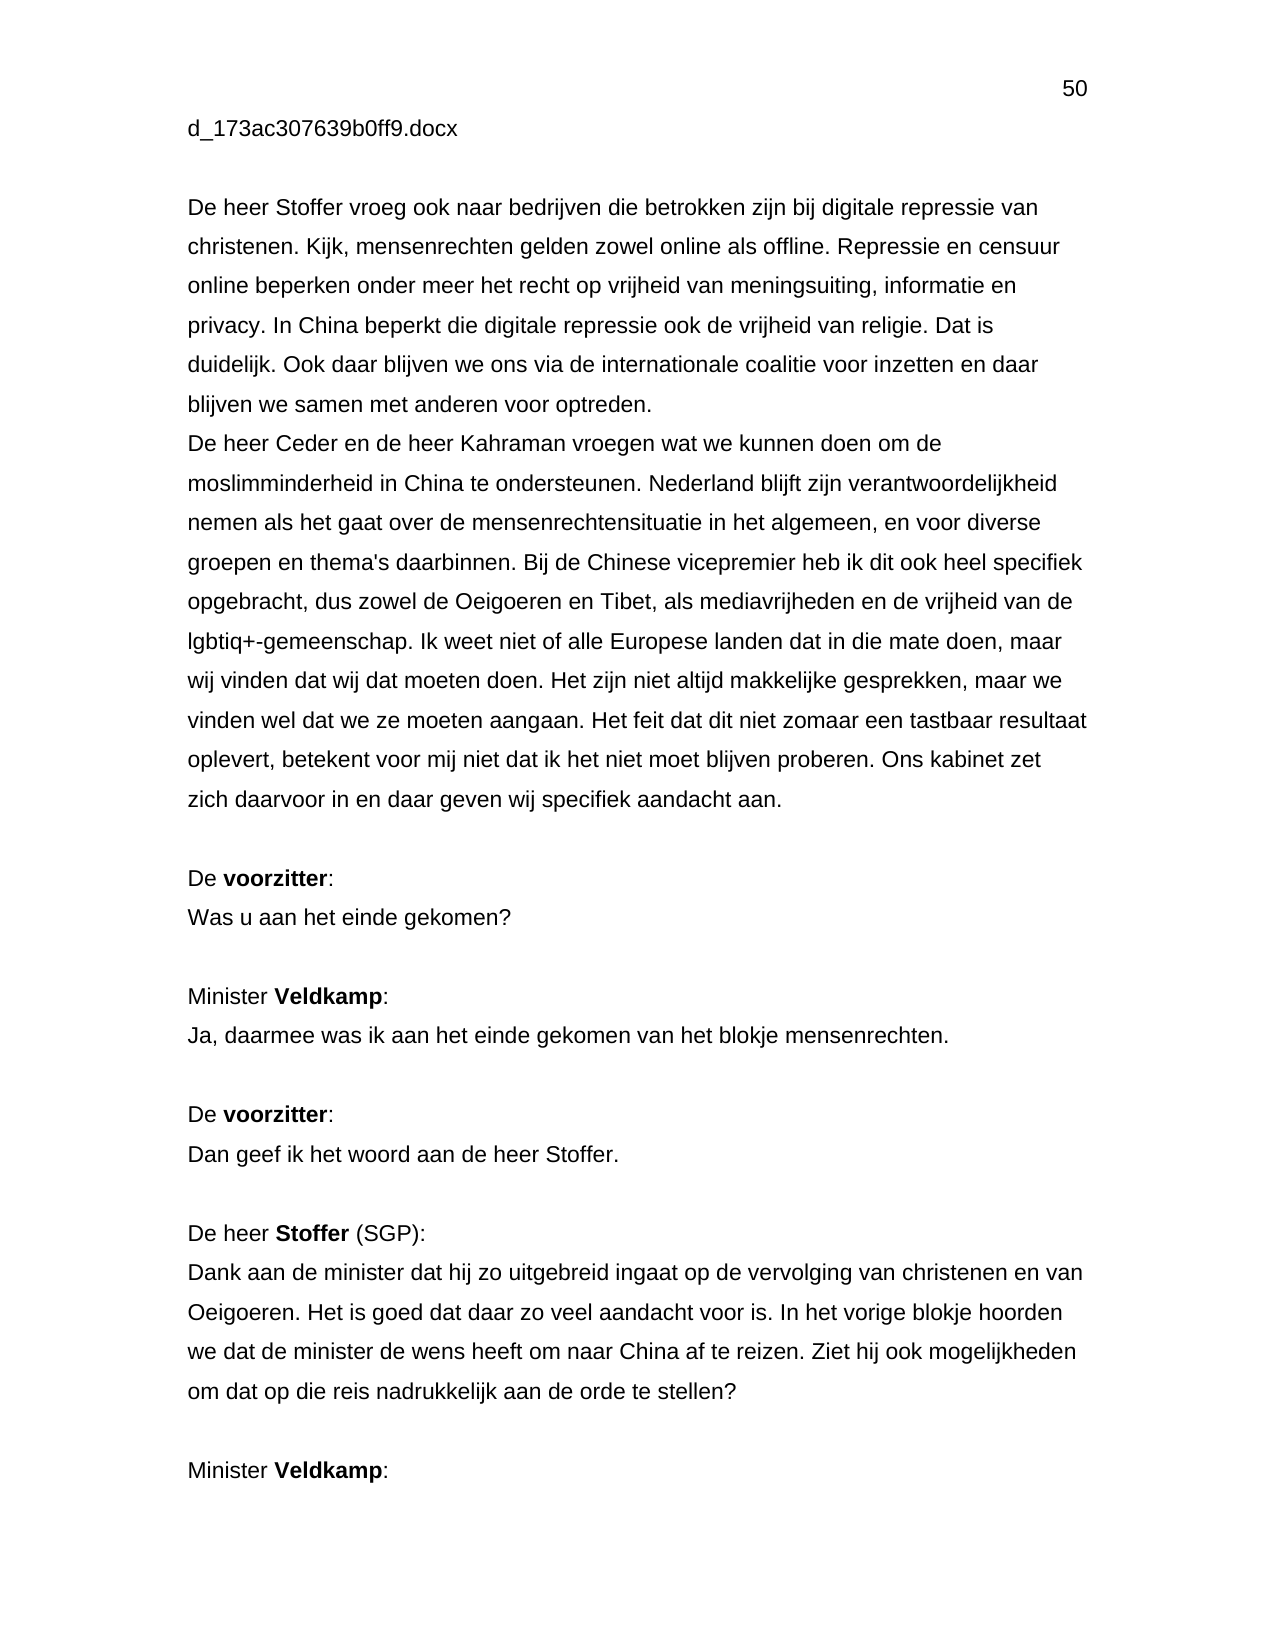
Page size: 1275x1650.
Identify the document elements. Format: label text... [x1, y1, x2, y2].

text Dan geef ik het woord aan de heer Stoffer. [187, 1141, 1087, 1167]
text De heer Stoffer vroeg ook naar bedrijven die betrokken zijn bij digitale repressie van christenen. Kijk, mensenrechten gelden zowel online als offline. Repressie en censuur online beperken onder meer het recht op vrijheid van meningsuiting, informatie en privacy. In China beperkt die digitale repressie ook de vrijheid van religie. Dat is duidelijk. Ook daar blijven we ons via de internationale coalitie voor inzetten en daar blijven we samen met anderen voor optreden. [187, 193, 1087, 417]
text De voorzitter: [187, 1101, 1087, 1128]
text De voorzitter: [187, 864, 1087, 891]
text Was u aan het einde gekomen? [187, 904, 1087, 930]
text Minister Veldkamp: [187, 983, 1087, 1009]
text De heer Stoffer (SGP): [187, 1220, 1087, 1246]
text Ja, daarmee was ik aan het einde gekomen van het blokje mensenrechten. [187, 1022, 1087, 1049]
text Minister Veldkamp: [187, 1457, 1087, 1483]
text De heer Ceder en de heer Kahraman vroegen wat we kunnen doen om de moslimminderheid in China te ondersteunen. Nederland blijft zijn verantwoordelijkheid nemen als het gaat over de mensenrechtensituatie in het algemeen, en voor diverse groepen en thema's daarbinnen. Bij de Chinese vicepremier heb ik dit ook heel specifiek opgebracht, dus zowel de Oeigoeren en Tibet, als mediavrijheden en de vrijheid van de lgbtiq+-gemeenschap. Ik weet niet of alle Europese landen dat in die mate doen, maar wij vinden dat wij dat moeten doen. Het zijn niet altijd makkelijke gesprekken, maar we vinden wel dat we ze moeten aangaan. Het feit dat dit niet zomaar een tastbaar resultaat oplevert, betekent voor mij niet dat ik het niet moet blijven proberen. Ons kabinet zet zich daarvoor in en daar geven wij specifiek aandacht aan. [187, 430, 1087, 812]
text Dank aan de minister dat hij zo uitgebreid ingaat op de vervolging van christenen en van Oeigoeren. Het is goed dat daar zo veel aandacht voor is. In het vorige blokje hoorden we dat de minister de wens heeft om naar China af te reizen. Ziet hij ook mogelijkheden om dat op die reis nadrukkelijk aan de orde te stellen? [187, 1259, 1087, 1404]
